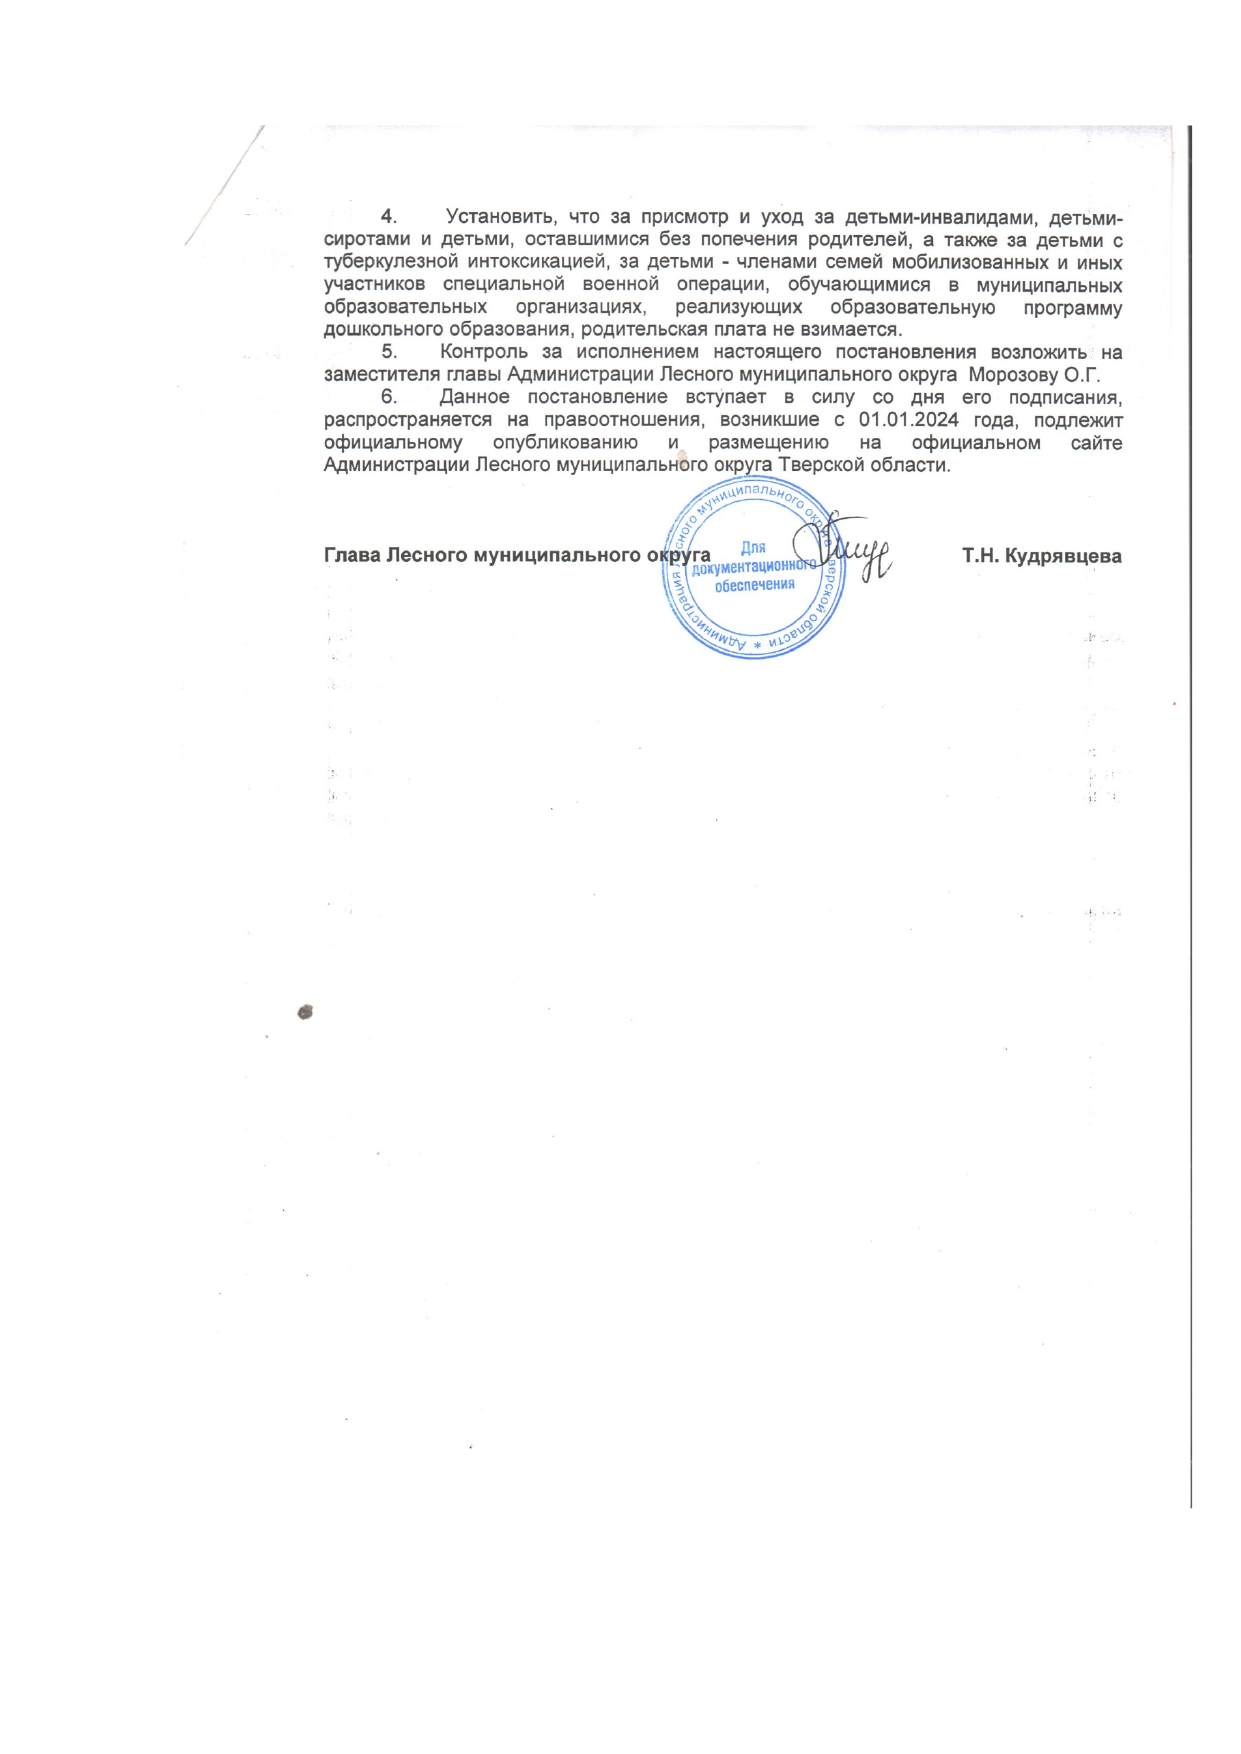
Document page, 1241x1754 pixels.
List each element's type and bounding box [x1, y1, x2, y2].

picture [177, 118, 1193, 1515]
